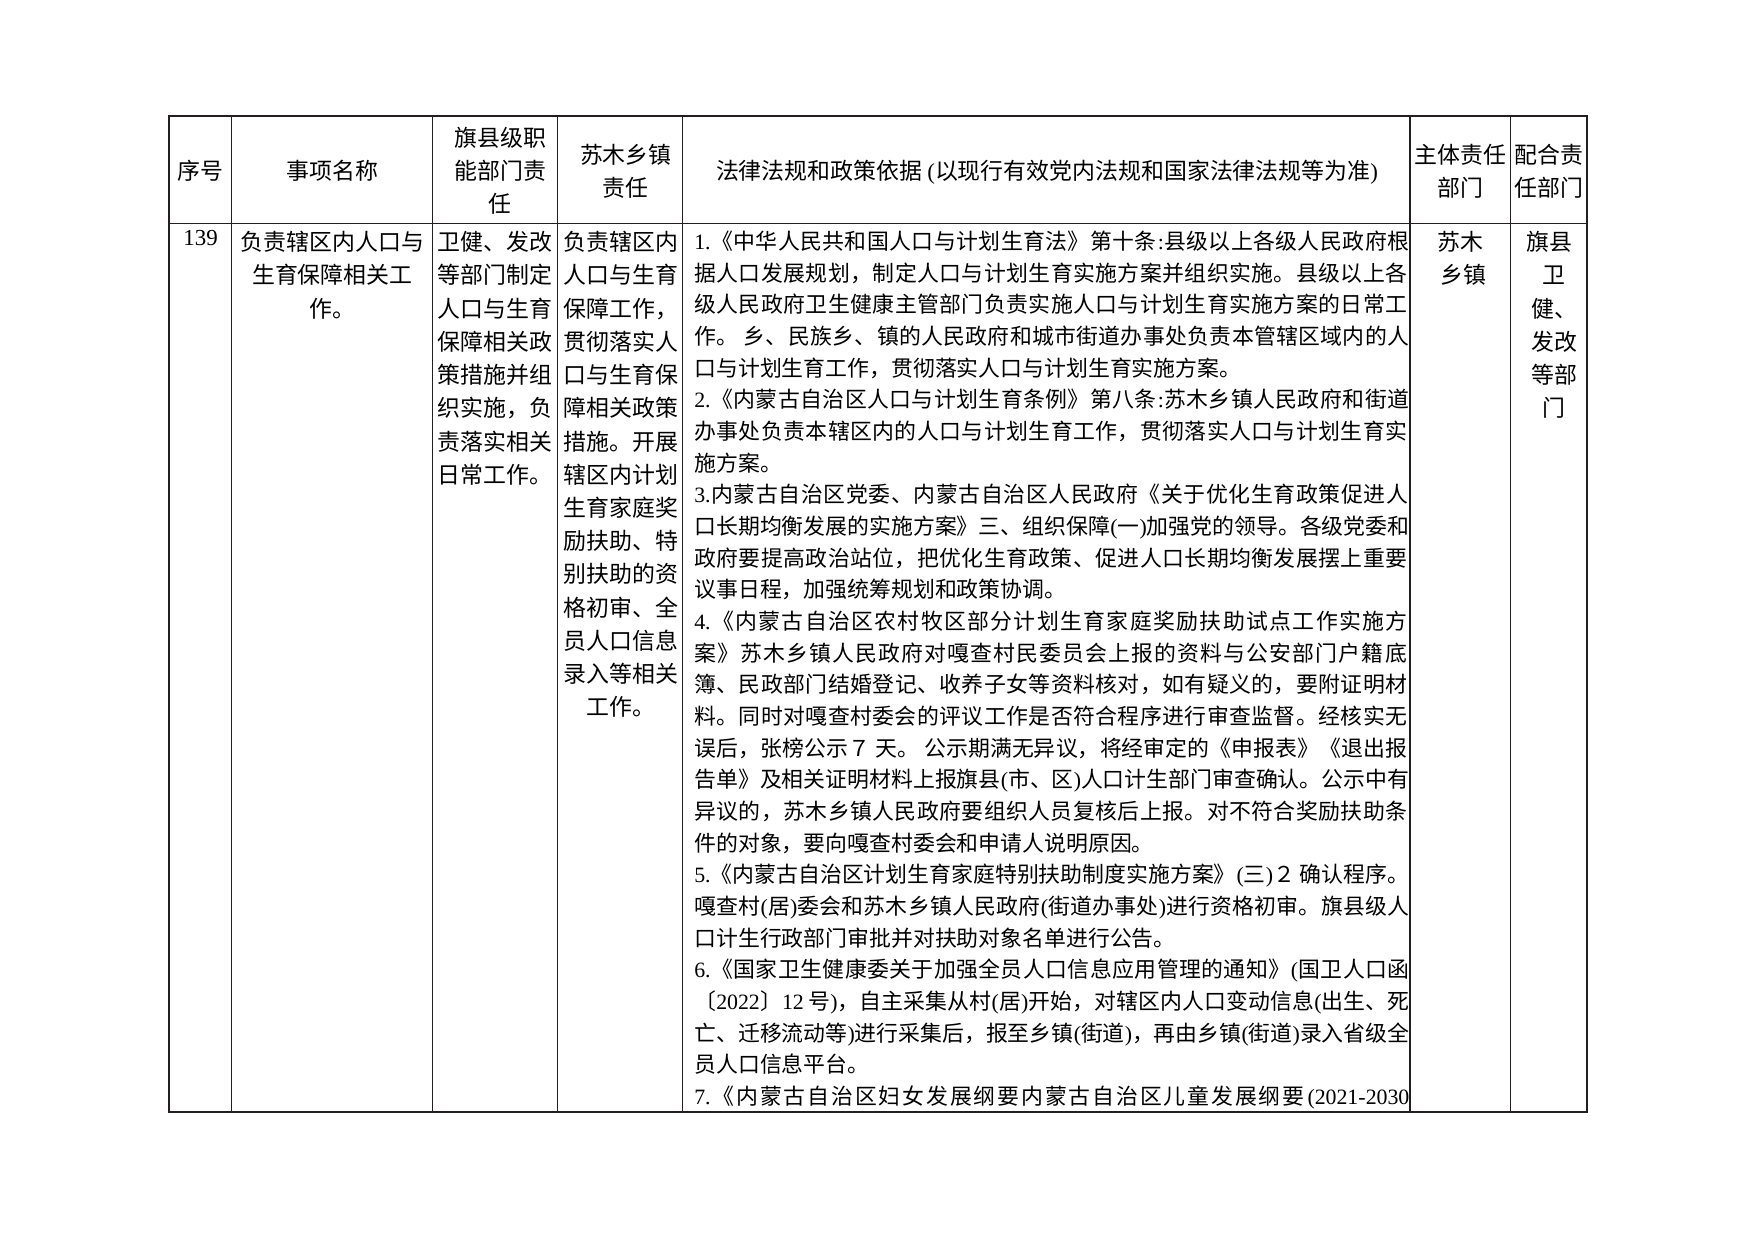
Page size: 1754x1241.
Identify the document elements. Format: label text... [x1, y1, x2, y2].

table_header 事项名称 [232, 117, 432, 223]
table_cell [433, 224, 557, 1111]
table_header 主体责任部门 [1411, 117, 1510, 223]
table_cell 苏木 乡镇 [1411, 224, 1510, 1111]
table_header 法律法规和政策依据 (以现行有效党内法规和国家法律法规等为准) [683, 117, 1409, 223]
table_cell 旗县 卫健、发改 等部门 [1511, 224, 1586, 1111]
table_cell 139 [170, 224, 231, 1111]
table_header 配合责任部门 [1511, 117, 1586, 223]
table_cell 负责辖区内人口与生育保障相关工作。 [232, 224, 432, 1111]
table_header 序号 [170, 117, 231, 223]
table_header 旗县级职能部门责任 [433, 117, 557, 223]
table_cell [683, 224, 1409, 1111]
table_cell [558, 224, 682, 1111]
table_header 苏木乡镇责任 [558, 117, 682, 223]
